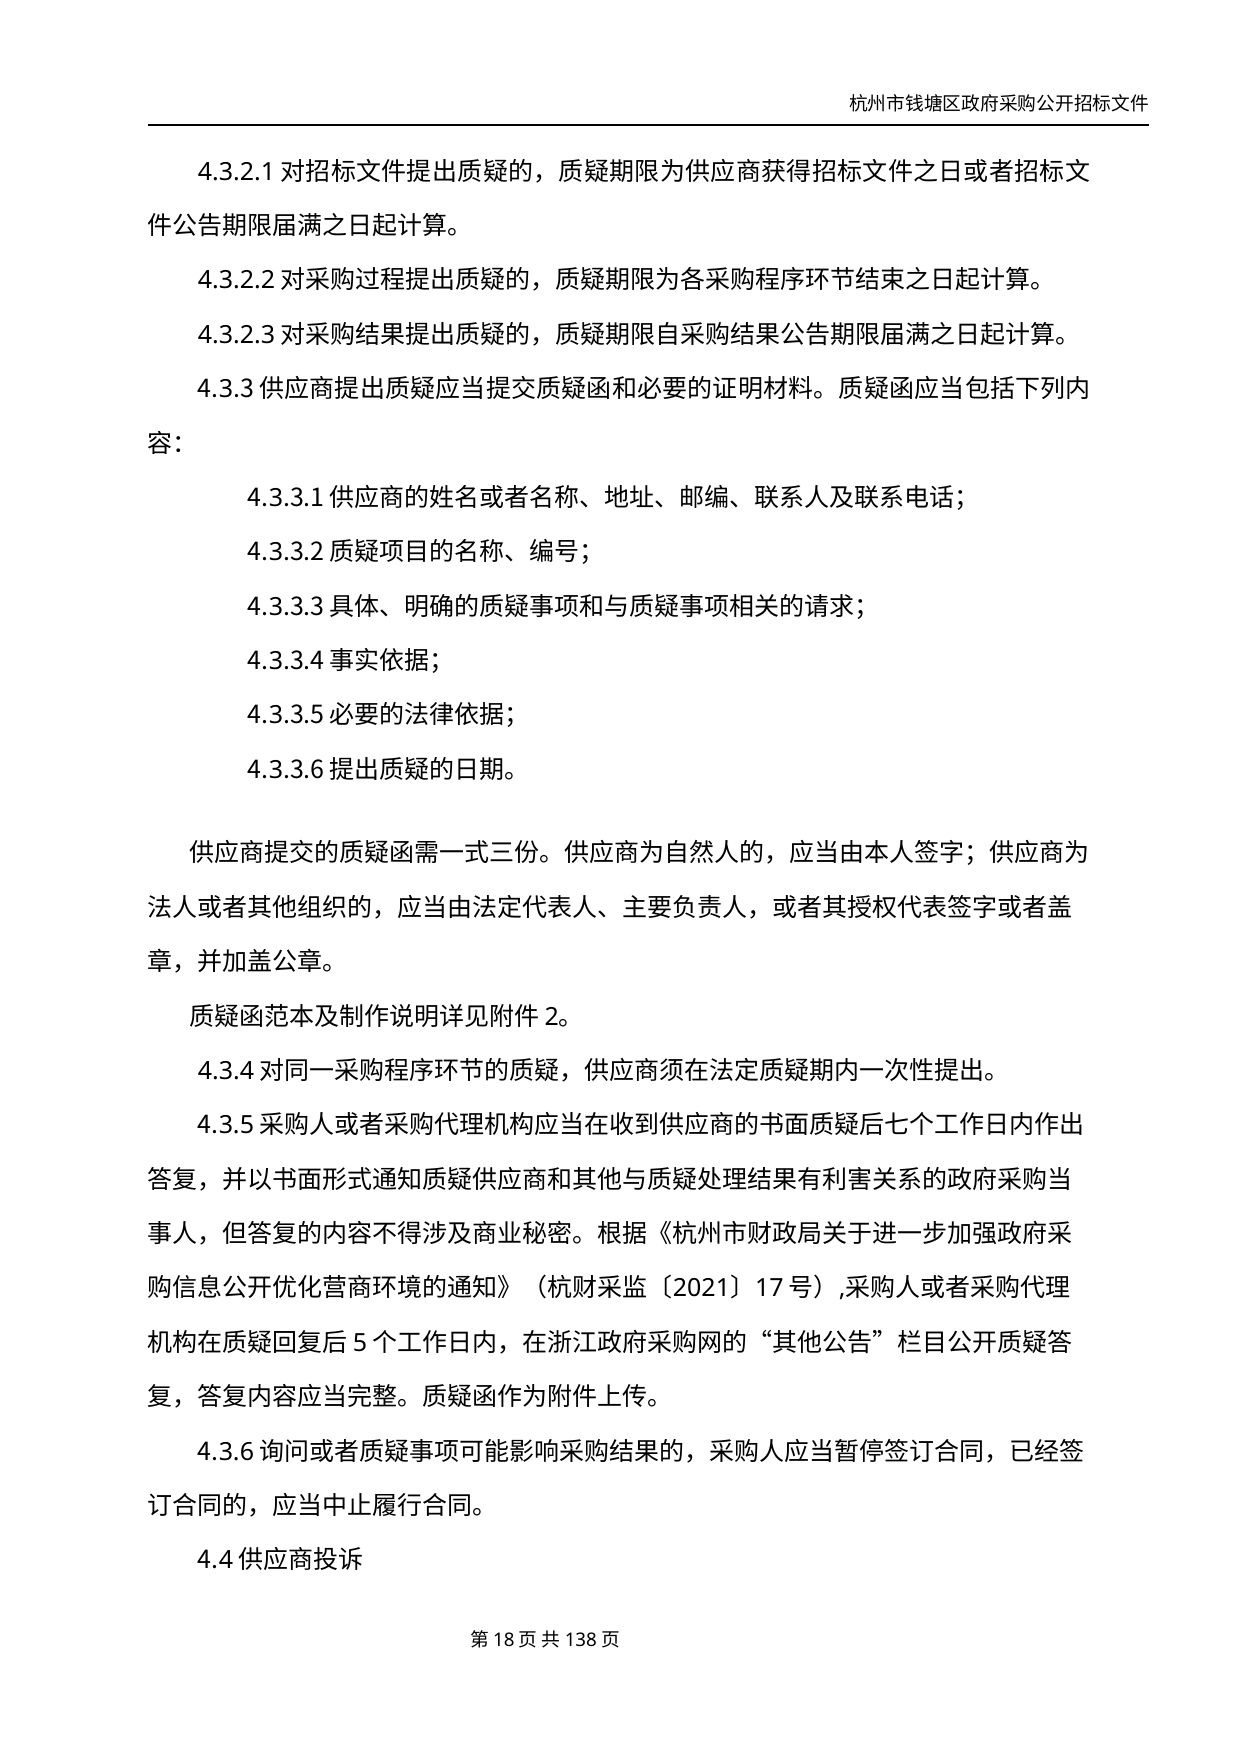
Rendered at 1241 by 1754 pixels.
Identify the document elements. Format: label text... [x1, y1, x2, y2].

text 4.3.3.6提出质疑的日期。 [148, 749, 1092, 786]
text 4.3.4对同一采购程序环节的质疑，供应商须在法定质疑期内一次性提出。 [148, 1050, 1092, 1087]
text 4.4供应商投诉 [148, 1540, 1092, 1576]
text 4.3.2.3对采购结果提出质疑的，质疑期限自采购结果公告期限届满之日起计算。 [148, 314, 1092, 351]
text 4.3.6询问或者质疑事项可能影响采购结果的，采购人应当暂停签订合同，已经签订合同的，应当中止履行合同。 [148, 1431, 1092, 1522]
text 4.3.3.3具体、明确的质疑事项和与质疑事项相关的请求； [148, 586, 1092, 622]
text 4.3.3.1供应商的姓名或者名称、地址、邮编、联系人及联系电话； [148, 477, 1092, 514]
text 供应商提交的质疑函需一式三份。供应商为自然人的，应当由本人签字；供应商为法人或者其他组织的，应当由法定代表人、主要负责人，或者其授权代表签字或者盖章，并加盖公章。 [148, 833, 1092, 978]
text 4.3.5采购人或者采购代理机构应当在收到供应商的书面质疑后七个工作日内作出答复，并以书面形式通知质疑供应商和其他与质疑处理结果有利害关系的政府采购当事人，但答复的内容不得涉及商业秘密。根据《杭州市财政局关于进一步加强政府采购信息公开优化营商环境的通知》（杭财采监〔2021〕17号）,采购人或者采购代理机构在质疑回复后5个工作日内，在浙江政府采购网的“其他公告”栏目公开质疑答复，答复内容应当完整。质疑函作为附件上传。 [148, 1105, 1092, 1413]
text 4.3.2.1对招标文件提出质疑的，质疑期限为供应商获得招标文件之日或者招标文件公告期限届满之日起计算。 [148, 151, 1092, 242]
text 4.3.3供应商提出质疑应当提交质疑函和必要的证明材料。质疑函应当包括下列内容： [148, 369, 1092, 459]
text 4.3.2.2对采购过程提出质疑的，质疑期限为各采购程序环节结束之日起计算。 [148, 260, 1092, 296]
text 质疑函范本及制作说明详见附件2。 [148, 996, 1092, 1032]
text 4.3.3.2质疑项目的名称、编号； [148, 532, 1092, 568]
text 4.3.3.4事实依据； [148, 641, 1092, 677]
text 4.3.3.5必要的法律依据； [148, 695, 1092, 731]
